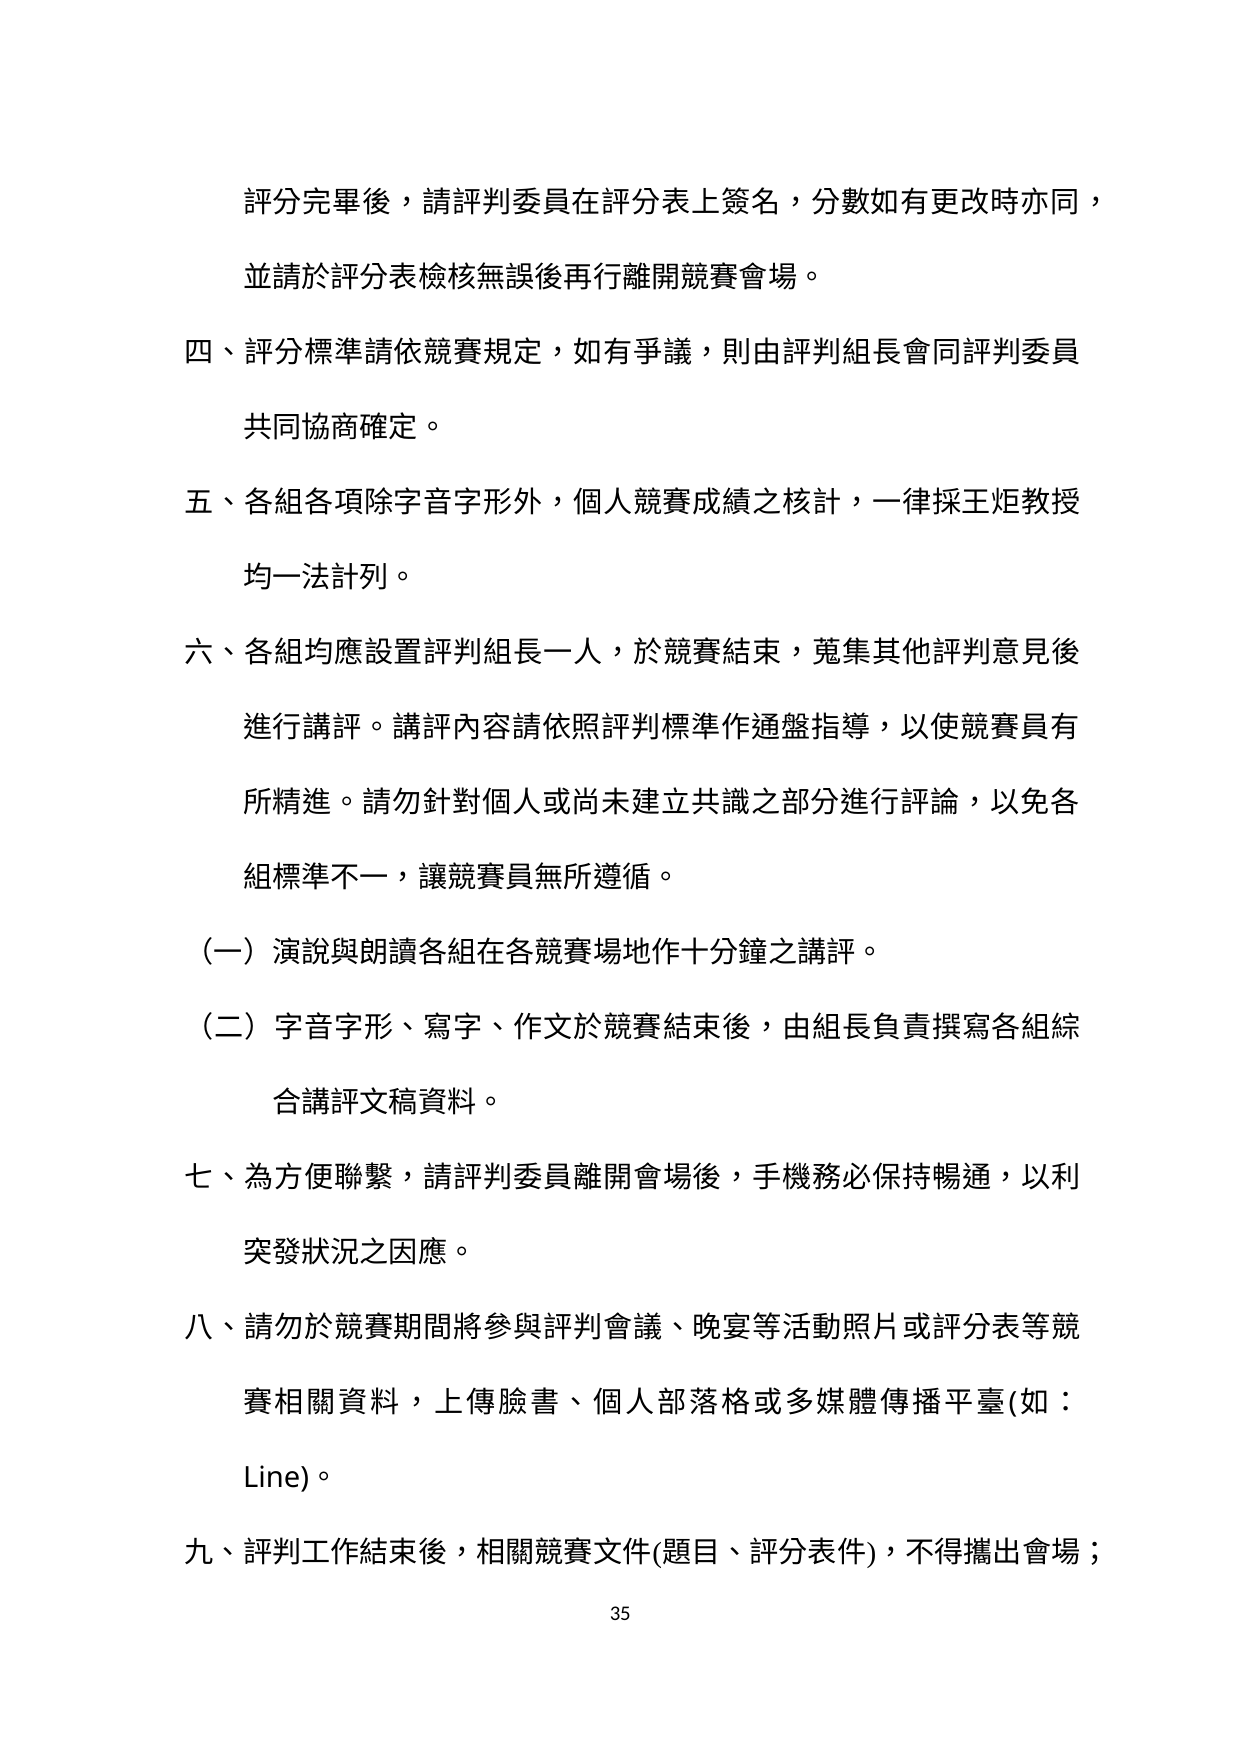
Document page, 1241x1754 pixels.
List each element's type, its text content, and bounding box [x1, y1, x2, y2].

text 五、各組各項除字音字形外，個人競賽成績之核計，一律採王炬教授均一法計列。 [184, 462, 1081, 612]
text （二）字音字形、寫字、作文於競賽結束後，由組長負責撰寫各組綜合講評文稿資料。 [184, 987, 1081, 1137]
text （一）演說與朗讀各組在各競賽場地作十分鐘之講評。 [184, 912, 1081, 987]
text 七、為方便聯繫，請評判委員離開會場後，手機務必保持暢通，以利突發狀況之因應。 [184, 1137, 1081, 1287]
text 四、評分標準請依競賽規定，如有爭議，則由評判組長會同評判委員共同協商確定。 [184, 312, 1081, 462]
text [184, 162, 1081, 312]
text 八、請勿於競賽期間將參與評判會議、晚宴等活動照片或評分表等競賽相關資料，上傳臉書、個人部落格或多媒體傳播平臺(如：Line)。 [184, 1287, 1081, 1512]
text 六、各組均應設置評判組長一人，於競賽結束，蒐集其他評判意見後進行講評。講評內容請依照評判標準作通盤指導，以使競賽員有所精進。請勿針對個人或尚未建立共識之部分進行評論，以免各組標準不一，讓競賽員無所遵循。 [184, 612, 1081, 912]
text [184, 1512, 1081, 1587]
